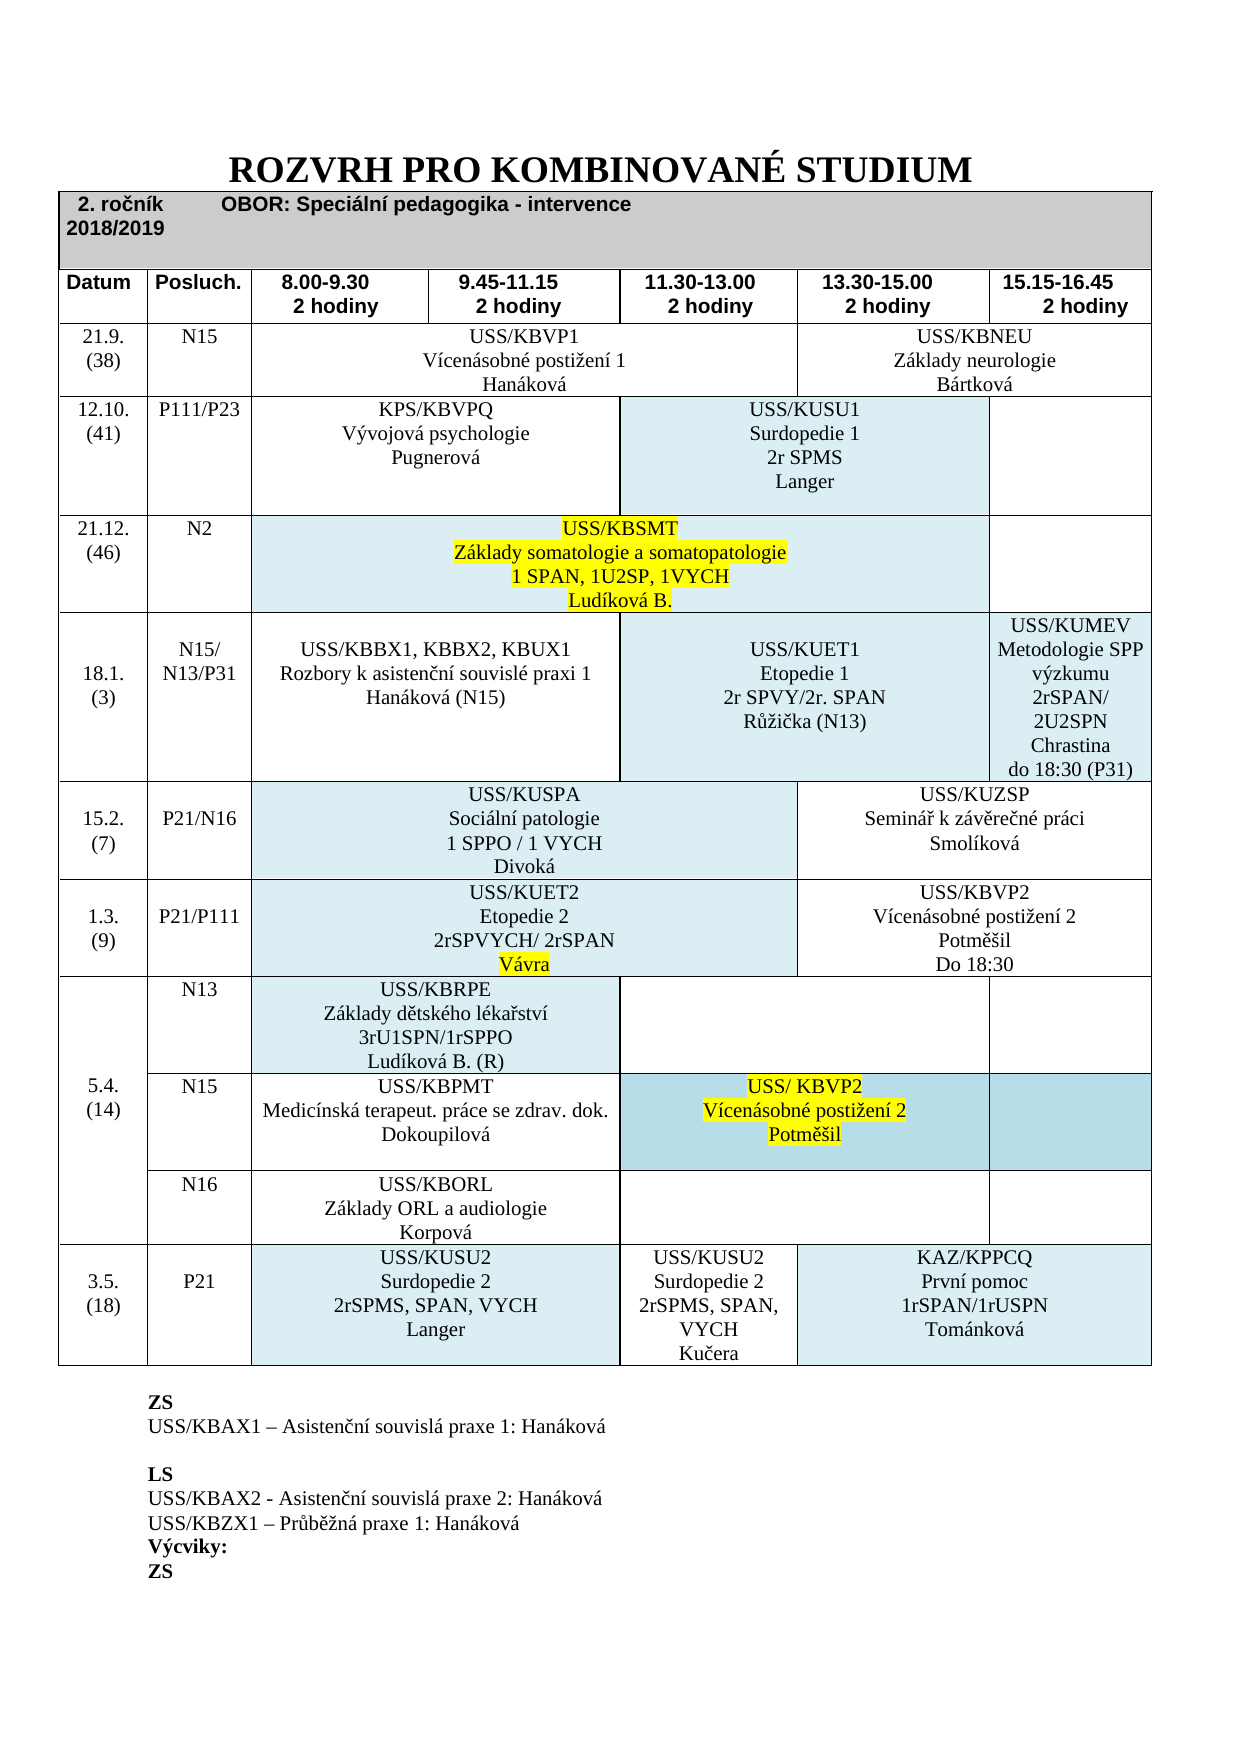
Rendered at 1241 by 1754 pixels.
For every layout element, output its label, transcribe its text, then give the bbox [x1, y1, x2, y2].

table_cell KPS/KBVPQ Vývojová psychologie Pugnerová [252, 397, 619, 514]
table_cell P21/N16 [148, 782, 251, 878]
table_cell USS/KBSMT Základy somatologie a somatopatologie 1 SPAN, 1U2SP, 1VYCH Ludíková B. [252, 516, 989, 612]
table_cell 11.30-13.00 2 hodiny [621, 270, 797, 323]
table_cell 9.45-11.15 2 hodiny [429, 270, 619, 323]
table_cell 3.5. (18) [59, 1244, 147, 1365]
table_cell USS/KUSU2 Surdopedie 2 2rSPMS, SPAN, VYCH Kučera [621, 1245, 797, 1365]
table_cell 13.30-15.00 2 hodiny [798, 270, 989, 323]
table_cell [621, 1171, 989, 1244]
table_cell [990, 516, 1151, 612]
text ZS [148, 1390, 1093, 1414]
text ZS [148, 1558, 1093, 1583]
table_cell N15 [148, 324, 251, 396]
table_cell 12.10. (41) [59, 396, 147, 514]
table_cell 21.12. (46) [59, 515, 147, 612]
table_cell USS/KBVP1 Vícenásobné postižení 1 Hanáková [252, 324, 797, 396]
table_cell USS/KBPMT Medicínská terapeut. práce se zdrav. dok. Dokoupilová [252, 1074, 619, 1170]
table_cell P21/P111 [148, 880, 251, 976]
table_cell 21.9. (38) [59, 323, 147, 396]
table_cell 5.4. (14) [59, 976, 147, 1244]
table_cell Posluch. [148, 270, 251, 323]
table_cell USS/KUSU2 Surdopedie 2 2rSPMS, SPAN, VYCH Langer [252, 1245, 619, 1365]
table_cell USS/KUZSP Seminář k závěrečné práci Smolíková [798, 782, 1151, 878]
table_cell 15.15-16.45 2 hodiny [990, 270, 1151, 323]
text USS/KBAX2 - Asistenční souvislá praxe 2: Hanáková [148, 1486, 1093, 1510]
table_cell N16 [148, 1171, 251, 1244]
title ROZVRH PRO KOMBINOVANÉ STUDIUM [110, 148, 1093, 191]
table_cell 15.2. (7) [59, 781, 147, 878]
table_cell N15 [148, 1074, 251, 1170]
table_cell USS/ KBVP2 Vícenásobné postižení 2 Potměšil [621, 1074, 989, 1170]
text Výcviky: [148, 1534, 1093, 1558]
table_cell USS/KBNEU Základy neurologie Bártková [798, 324, 1151, 396]
table_cell USS/KUSU1 Surdopedie 1 2r SPMS Langer [621, 397, 989, 514]
table_cell 18.1. (3) [59, 612, 147, 781]
table_cell USS/KBORL Základy ORL a audiologie Korpová [252, 1171, 619, 1244]
table_cell USS/KUET2 Etopedie 2 2rSPVYCH/ 2rSPAN Vávra [252, 880, 797, 976]
table_cell KAZ/KPPCQ První pomoc 1rSPAN/1rUSPN Tománková [798, 1245, 1151, 1365]
table_cell [990, 977, 1151, 1073]
table_cell N13 [148, 977, 251, 1073]
table_cell N2 [148, 516, 251, 612]
table_cell USS/KUET1 Etopedie 1 2r SPVY/2r. SPAN Růžička (N13) [621, 613, 989, 781]
table_cell P21 [148, 1245, 251, 1365]
table_cell N15/N13/P31 [148, 613, 251, 781]
text LS [148, 1462, 1093, 1486]
text USS/KBAX1 – Asistenční souvislá praxe 1: Hanáková [148, 1414, 1093, 1438]
table_cell Datum [59, 270, 147, 323]
table_cell [990, 1171, 1151, 1244]
table_cell USS/KUMEV Metodologie SPP výzkumu 2rSPAN/ 2U2SPN Chrastina do 18:30 (P31) [990, 613, 1151, 781]
text USS/KBZX1 – Průběžná praxe 1: Hanáková [148, 1510, 1093, 1534]
table_cell P111/P23 [148, 397, 251, 514]
table_cell USS/KBRPE Základy dětského lékařství 3rU1SPN/1rSPPO Ludíková B. (R) [252, 977, 619, 1073]
table_cell USS/KBBX1, KBBX2, KBUX1 Rozbory k asistenční souvislé praxi 1 Hanáková (N15) [252, 613, 619, 781]
table_header 2. ročník OBOR: Speciální pedagogika - intervence 2018/2019 [60, 192, 1151, 268]
table_cell USS/KBVP2 Vícenásobné postižení 2 Potměšil Do 18:30 [798, 880, 1151, 976]
table_cell [990, 397, 1151, 514]
table_cell 1.3. (9) [59, 879, 147, 976]
table_cell [990, 1074, 1151, 1170]
table_cell USS/KUSPA Sociální patologie 1 SPPO / 1 VYCH Divoká [252, 782, 797, 878]
table_cell [621, 977, 989, 1073]
table_cell 8.00-9.30 2 hodiny [252, 270, 428, 323]
